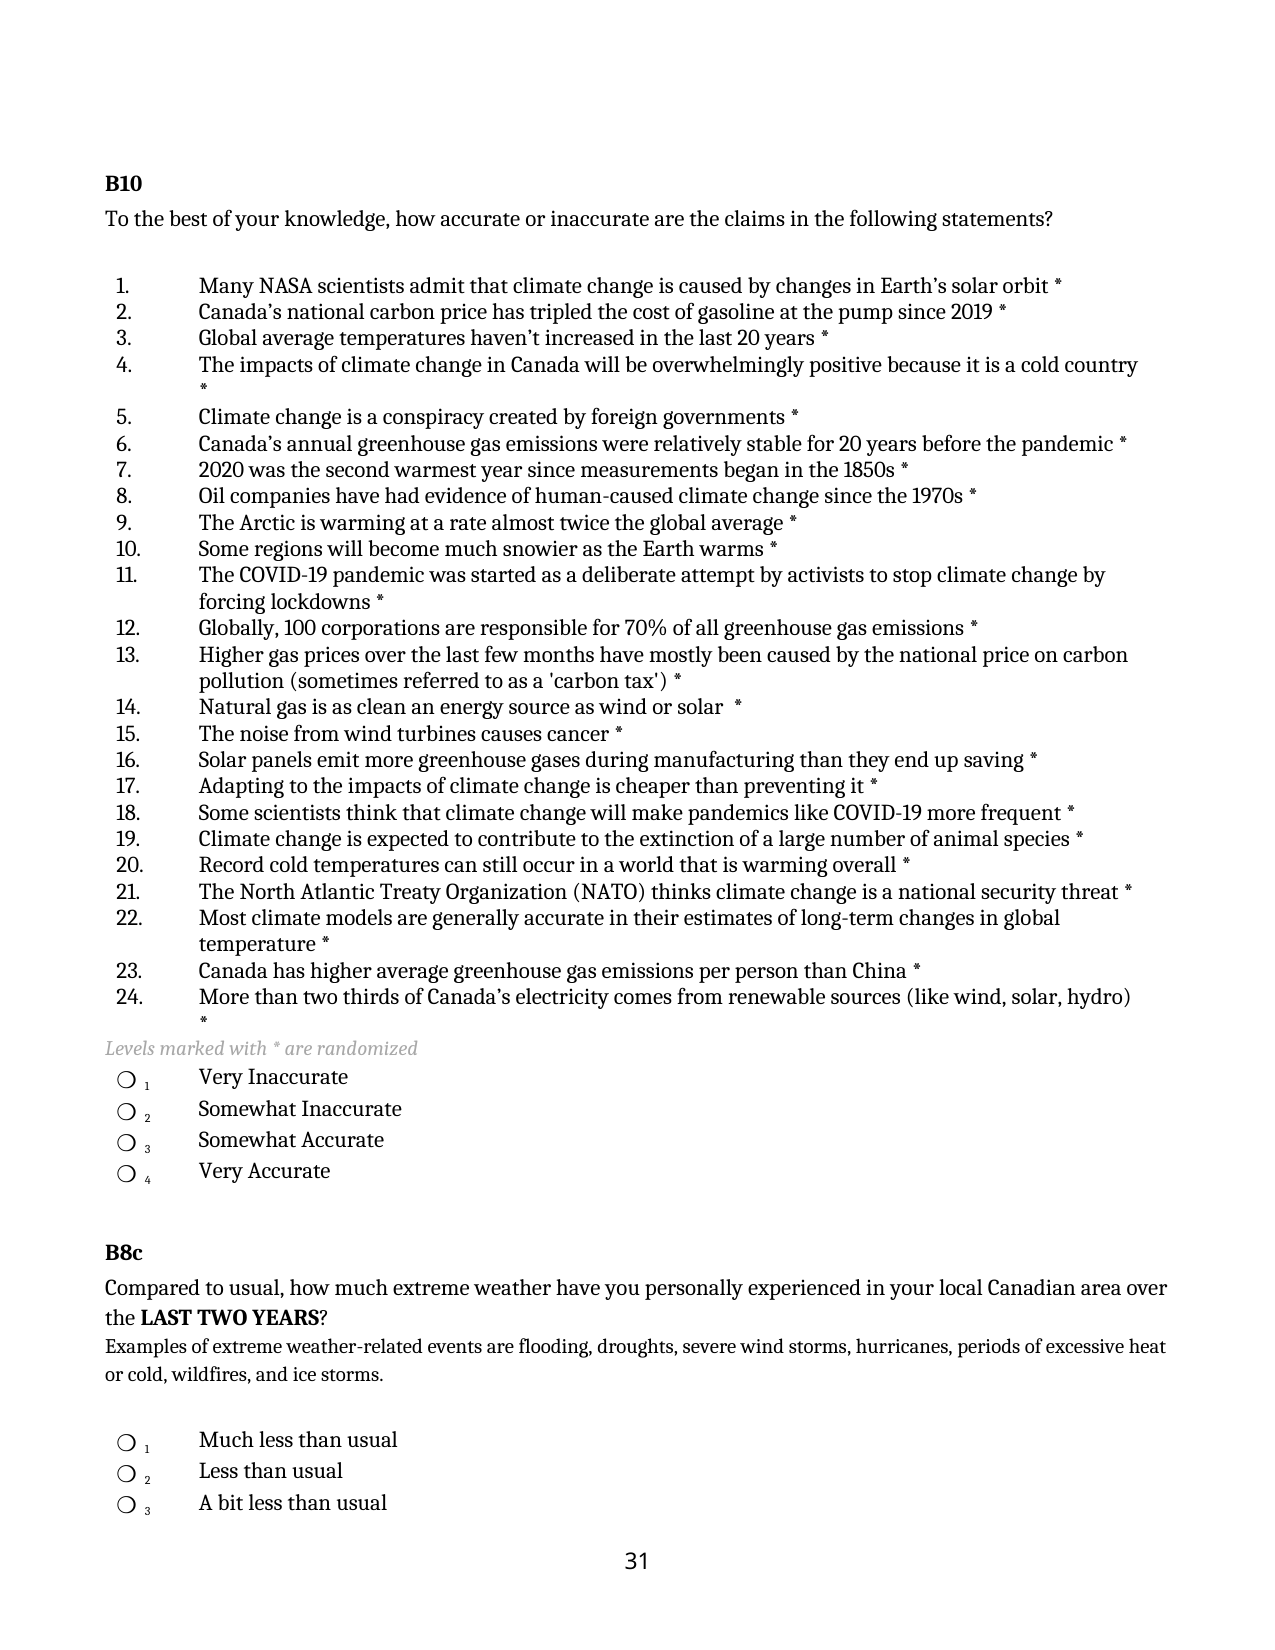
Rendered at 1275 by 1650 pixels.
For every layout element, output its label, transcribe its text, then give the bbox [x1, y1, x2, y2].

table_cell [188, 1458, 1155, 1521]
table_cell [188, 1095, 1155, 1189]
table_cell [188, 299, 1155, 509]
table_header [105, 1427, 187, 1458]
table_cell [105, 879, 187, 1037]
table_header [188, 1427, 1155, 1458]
text Compared to usual, how much extreme weather have you personally experienced in your local Canadian area over the LAST TWO YEARS? Examples of extreme weather-related events are flooding, droughts, severe wind storms, hurricanes, periods of excessive heat or cold, wildfires, and ice storms. [105, 1274, 1170, 1422]
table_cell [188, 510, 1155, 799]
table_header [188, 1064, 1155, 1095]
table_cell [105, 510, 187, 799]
text B10 [105, 171, 1170, 197]
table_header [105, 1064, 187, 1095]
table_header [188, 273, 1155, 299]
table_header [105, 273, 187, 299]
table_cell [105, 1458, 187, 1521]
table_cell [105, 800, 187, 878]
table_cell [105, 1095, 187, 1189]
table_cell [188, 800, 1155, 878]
text To the best of your knowledge, how accurate or inaccurate are the claims in the following statements? [105, 205, 1170, 268]
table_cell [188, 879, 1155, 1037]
text B8c [105, 1240, 1170, 1267]
text Levels marked with * are randomized [105, 1037, 1170, 1061]
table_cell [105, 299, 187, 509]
